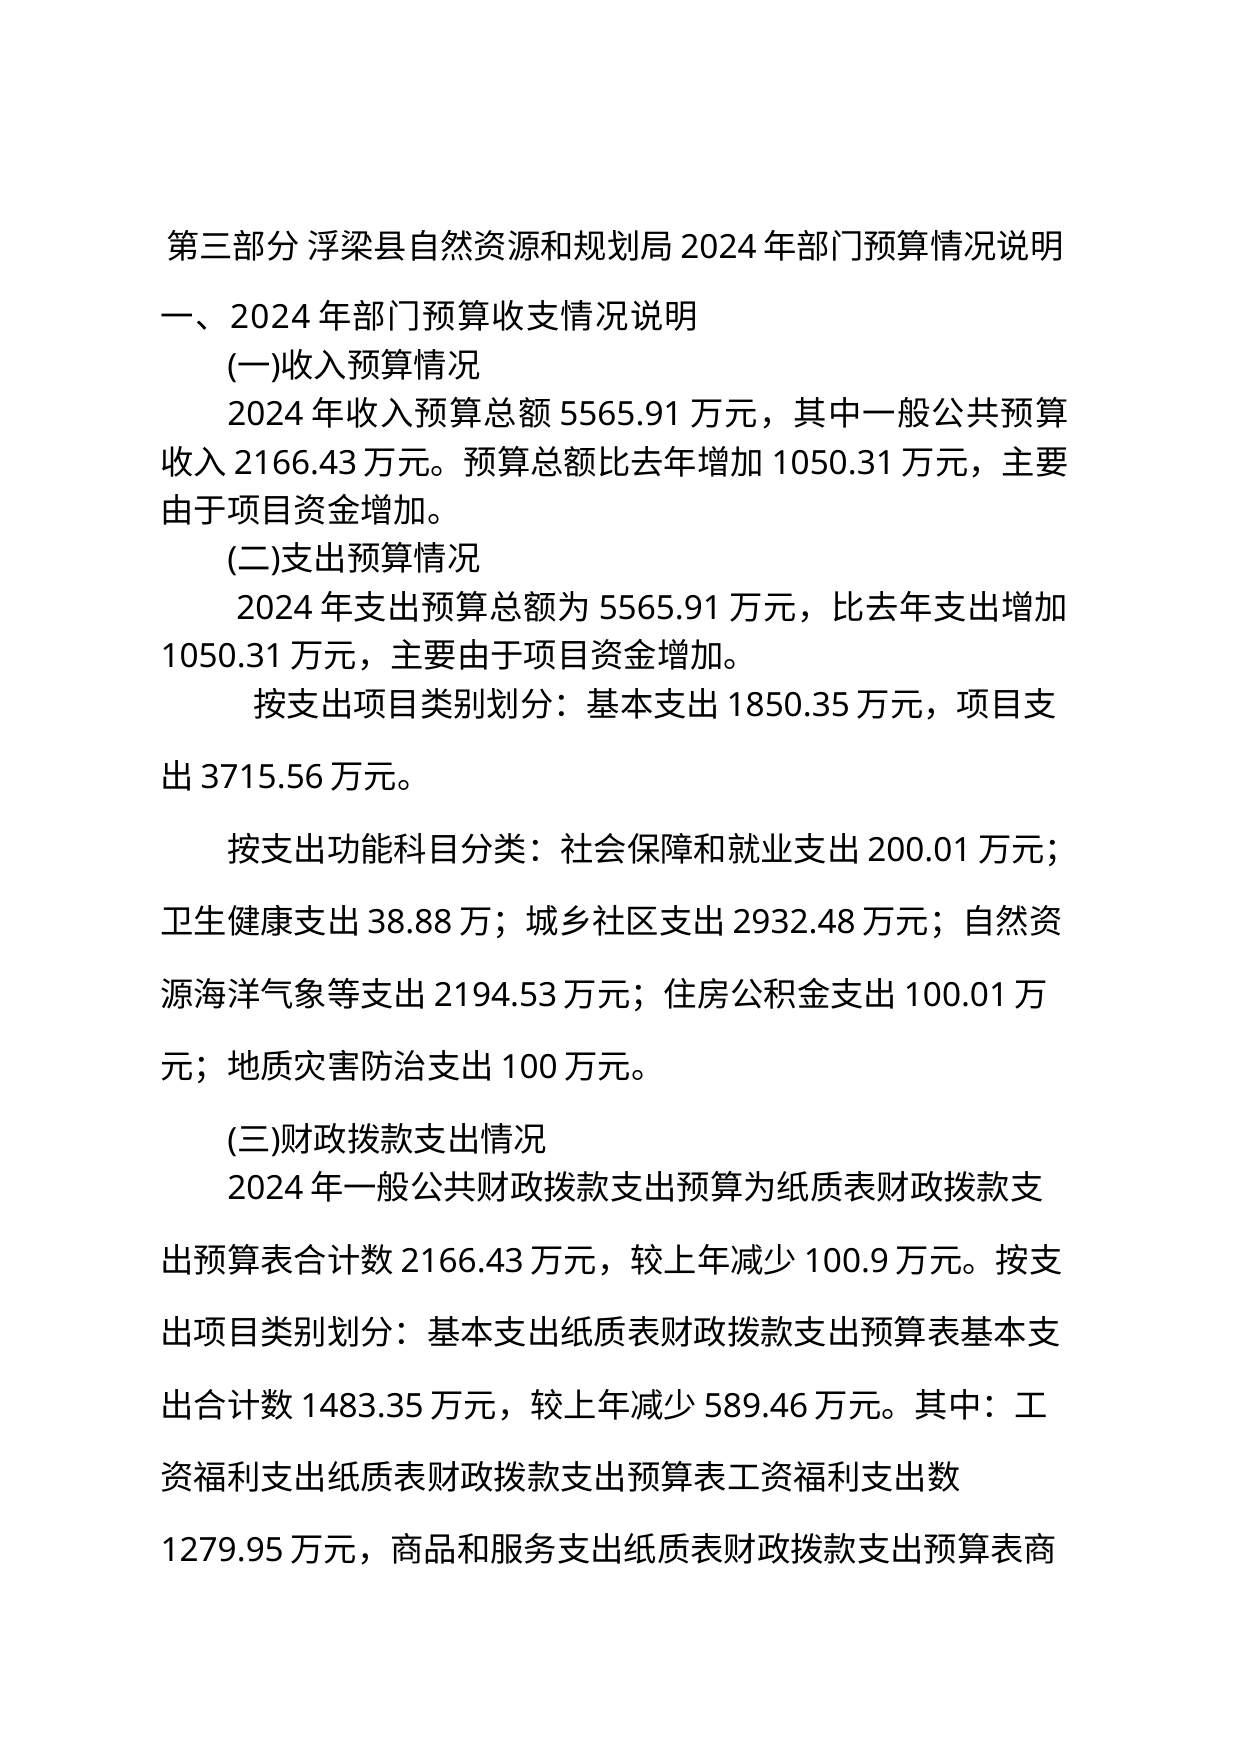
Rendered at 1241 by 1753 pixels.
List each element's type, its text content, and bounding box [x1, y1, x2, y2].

text 第三部分 浮梁县自然资源和规划局2024年部门预算情况说明 [160, 219, 1069, 268]
text (二)支出预算情况 [160, 532, 1069, 581]
text 按支出功能科目分类：社会保障和就业支出200.01万元；卫生健康支出38.88万；城乡社区支出2932.48万元；自然资源海洋气象等支出2194.53万元；住房公积金支出100.01万元；地质灾害防治支出100万元。 [160, 823, 1069, 1088]
text 一、2024年部门预算收支情况说明 [160, 290, 1069, 339]
text (三)财政拨款支出情况 [160, 1113, 1069, 1161]
text 2024年支出预算总额为5565.91万元，比去年支出增加1050.31万元，主要由于项目资金增加。 [160, 581, 1069, 677]
text 2024年收入预算总额5565.91万元，其中一般公共预算收入2166.43万元。预算总额比去年增加1050.31万元，主要由于项目资金增加。 [160, 387, 1069, 532]
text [160, 1161, 1069, 1572]
text (一)收入预算情况 [160, 339, 1069, 387]
text 按支出项目类别划分：基本支出1850.35万元，项目支出3715.56万元。 [160, 677, 1069, 798]
